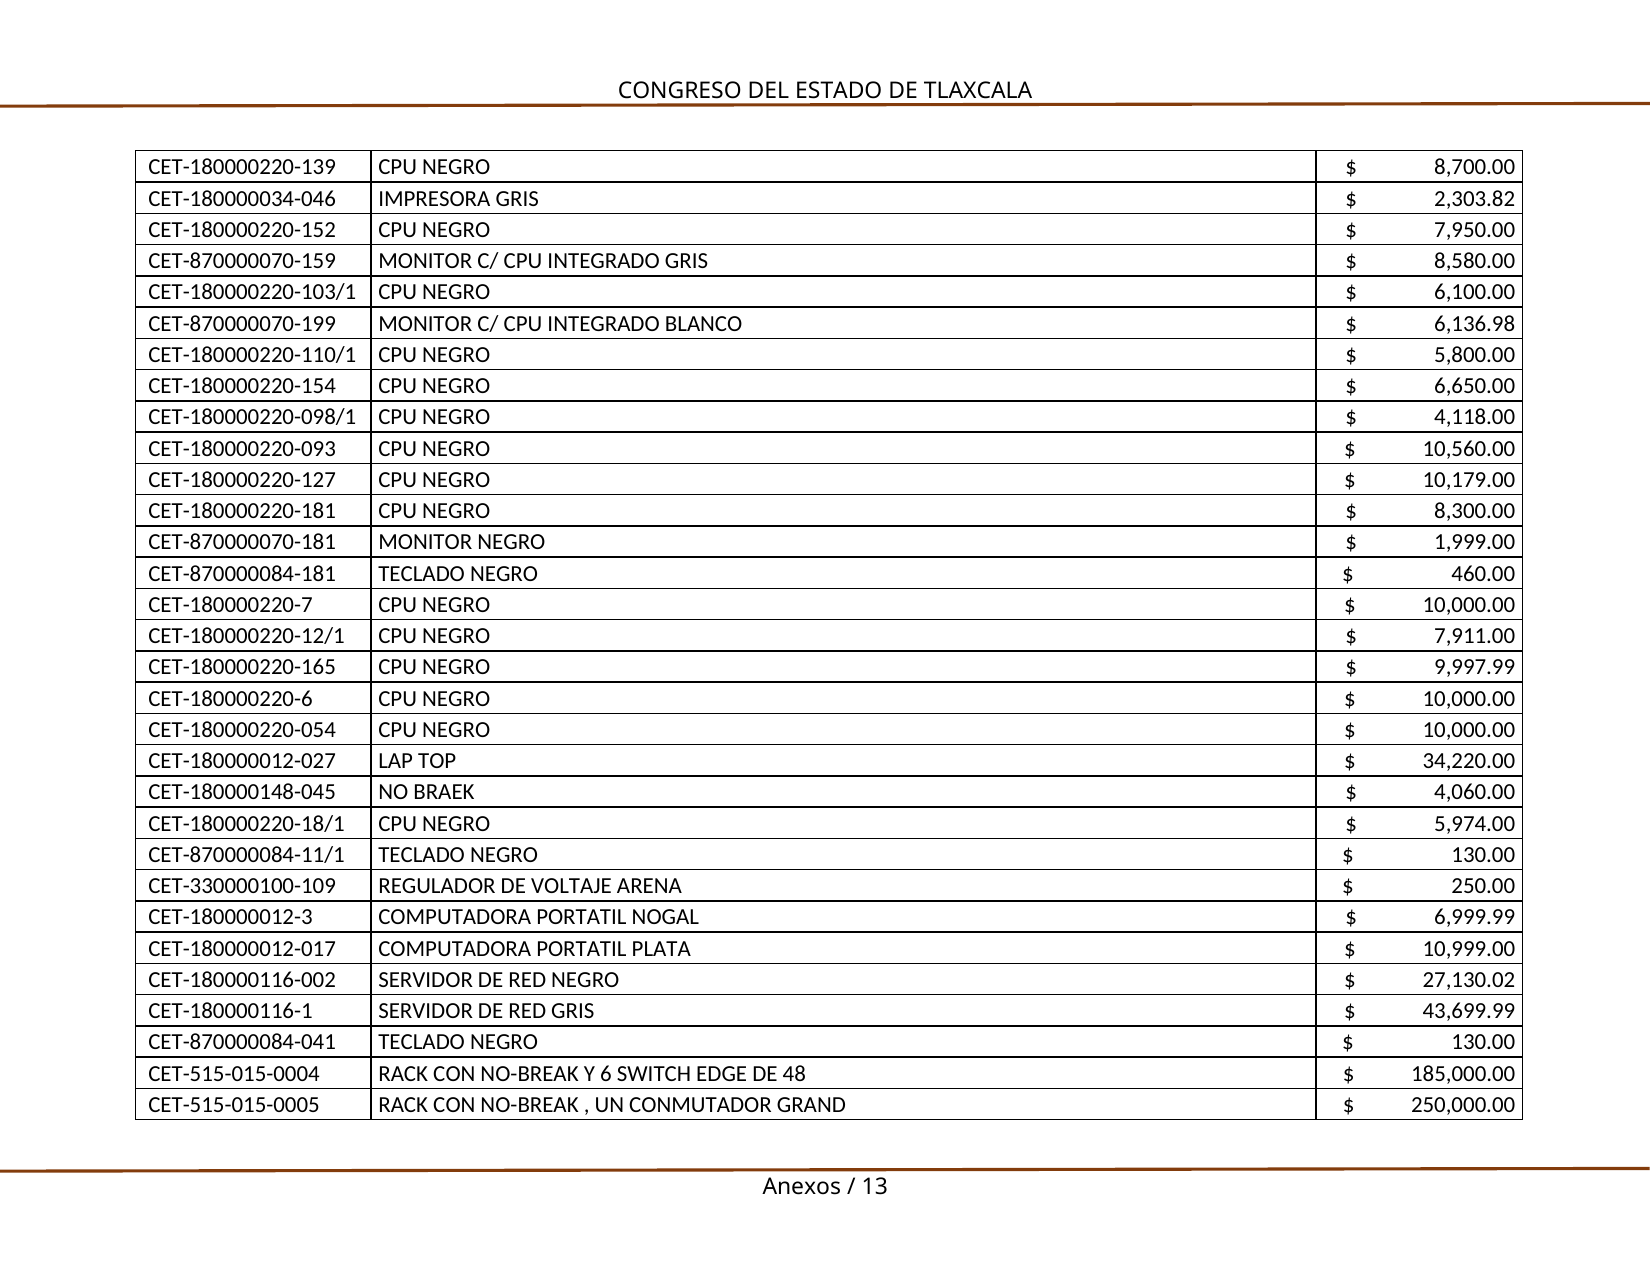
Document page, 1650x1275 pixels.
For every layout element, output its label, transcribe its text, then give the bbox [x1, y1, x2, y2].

table_cell CET-180000220-093 [136, 433, 370, 462]
table_cell CPU NEGRO [372, 214, 1315, 244]
table_cell CET-180000148-045 [136, 777, 370, 806]
table_cell $ 34,220.00 [1317, 745, 1522, 775]
table_cell REGULADOR DE VOLTAJE ARENA [372, 870, 1315, 900]
table_cell CPU NEGRO [372, 402, 1315, 431]
table_cell LAP TOP [372, 745, 1315, 775]
table_cell CET-180000220-7 [136, 589, 370, 619]
table_cell $ 2,303.82 [1317, 183, 1522, 212]
table_cell CET-180000220-103/1 [136, 277, 370, 306]
table_cell CET-180000116-002 [136, 964, 370, 994]
table_cell NO BRAEK [372, 777, 1315, 806]
table_cell $ 7,950.00 [1317, 214, 1522, 244]
table_cell CPU NEGRO [372, 277, 1315, 306]
table_cell $ 8,300.00 [1317, 495, 1522, 525]
table_cell CET-180000220-154 [136, 370, 370, 400]
table_cell $ 5,974.00 [1317, 808, 1522, 837]
table_cell CPU NEGRO [372, 370, 1315, 400]
table_cell $ 10,000.00 [1317, 714, 1522, 744]
table_cell COMPUTADORA PORTATIL NOGAL [372, 902, 1315, 931]
table_cell $ 460.00 [1317, 558, 1522, 587]
table_cell CET-180000220-098/1 [136, 402, 370, 431]
table_cell CET-870000070-181 [136, 527, 370, 556]
table_cell CET-180000220-18/1 [136, 808, 370, 837]
table_cell CPU NEGRO [372, 464, 1315, 494]
table_cell CET-180000012-017 [136, 933, 370, 962]
table_cell CPU NEGRO [372, 620, 1315, 650]
table_cell $ 27,130.02 [1317, 964, 1522, 994]
table_cell CET-180000220-139 [136, 151, 370, 181]
table_cell TECLADO NEGRO [372, 1027, 1315, 1056]
table_cell $ 6,650.00 [1317, 370, 1522, 400]
table_cell CET-180000220-165 [136, 652, 370, 681]
table_cell $ 5,800.00 [1317, 339, 1522, 369]
table_cell $ 130.00 [1317, 839, 1522, 869]
table_cell CET-870000070-199 [136, 308, 370, 337]
table_cell CET-515-015-0005 [136, 1089, 370, 1119]
table_cell $ 250.00 [1317, 870, 1522, 900]
table_cell CET-870000084-11/1 [136, 839, 370, 869]
table_cell CET-870000084-041 [136, 1027, 370, 1056]
table_cell $ 10,179.00 [1317, 464, 1522, 494]
table_cell SERVIDOR DE RED GRIS [372, 995, 1315, 1025]
table_cell $ 1,999.00 [1317, 527, 1522, 556]
table_cell $ 10,000.00 [1317, 683, 1522, 712]
table_cell SERVIDOR DE RED NEGRO [372, 964, 1315, 994]
table_cell $ 4,118.00 [1317, 402, 1522, 431]
table_cell MONITOR C/ CPU INTEGRADO GRIS [372, 245, 1315, 275]
table_cell RACK CON NO-BREAK Y 6 SWITCH EDGE DE 48 [372, 1058, 1315, 1087]
table_cell CET-180000034-046 [136, 183, 370, 212]
table_cell $ 4,060.00 [1317, 777, 1522, 806]
table_cell CPU NEGRO [372, 683, 1315, 712]
table_cell CET-180000220-181 [136, 495, 370, 525]
table_cell CET-180000220-12/1 [136, 620, 370, 650]
table_cell CPU NEGRO [372, 433, 1315, 462]
table_cell CPU NEGRO [372, 589, 1315, 619]
table_cell $ 7,911.00 [1317, 620, 1522, 650]
table_cell $ 130.00 [1317, 1027, 1522, 1056]
table_cell $ 10,000.00 [1317, 589, 1522, 619]
table_cell $ 6,100.00 [1317, 277, 1522, 306]
table_cell CET-180000220-152 [136, 214, 370, 244]
table_cell CET-180000220-110/1 [136, 339, 370, 369]
table_cell MONITOR C/ CPU INTEGRADO BLANCO [372, 308, 1315, 337]
table_cell CET-180000012-3 [136, 902, 370, 931]
table_cell CET-180000116-1 [136, 995, 370, 1025]
table_cell $ 9,997.99 [1317, 652, 1522, 681]
table_cell $ 8,700.00 [1317, 151, 1522, 181]
table_cell CPU NEGRO [372, 652, 1315, 681]
table_cell CET-180000220-6 [136, 683, 370, 712]
table_cell CPU NEGRO [372, 714, 1315, 744]
table_cell $ 10,560.00 [1317, 433, 1522, 462]
table_cell $ 6,136.98 [1317, 308, 1522, 337]
table_cell $ 185,000.00 [1317, 1058, 1522, 1087]
table_cell MONITOR NEGRO [372, 527, 1315, 556]
table_cell CET-180000220-127 [136, 464, 370, 494]
table_cell CPU NEGRO [372, 808, 1315, 837]
table_cell IMPRESORA GRIS [372, 183, 1315, 212]
table_cell $ 43,699.99 [1317, 995, 1522, 1025]
table_cell $ 6,999.99 [1317, 902, 1522, 931]
table_cell TECLADO NEGRO [372, 558, 1315, 587]
table_cell CET-180000012-027 [136, 745, 370, 775]
table_cell CPU NEGRO [372, 151, 1315, 181]
table_cell CET-870000070-159 [136, 245, 370, 275]
table_cell TECLADO NEGRO [372, 839, 1315, 869]
table_cell CET-330000100-109 [136, 870, 370, 900]
table_cell CET-870000084-181 [136, 558, 370, 587]
table_cell $ 8,580.00 [1317, 245, 1522, 275]
table_cell CPU NEGRO [372, 339, 1315, 369]
table_cell CPU NEGRO [372, 495, 1315, 525]
table_cell $ 10,999.00 [1317, 933, 1522, 962]
table_cell CET-180000220-054 [136, 714, 370, 744]
table_cell $ 250,000.00 [1317, 1089, 1522, 1119]
table_cell COMPUTADORA PORTATIL PLATA [372, 933, 1315, 962]
table_cell RACK CON NO-BREAK , UN CONMUTADOR GRAND [372, 1089, 1315, 1119]
table_cell CET-515-015-0004 [136, 1058, 370, 1087]
